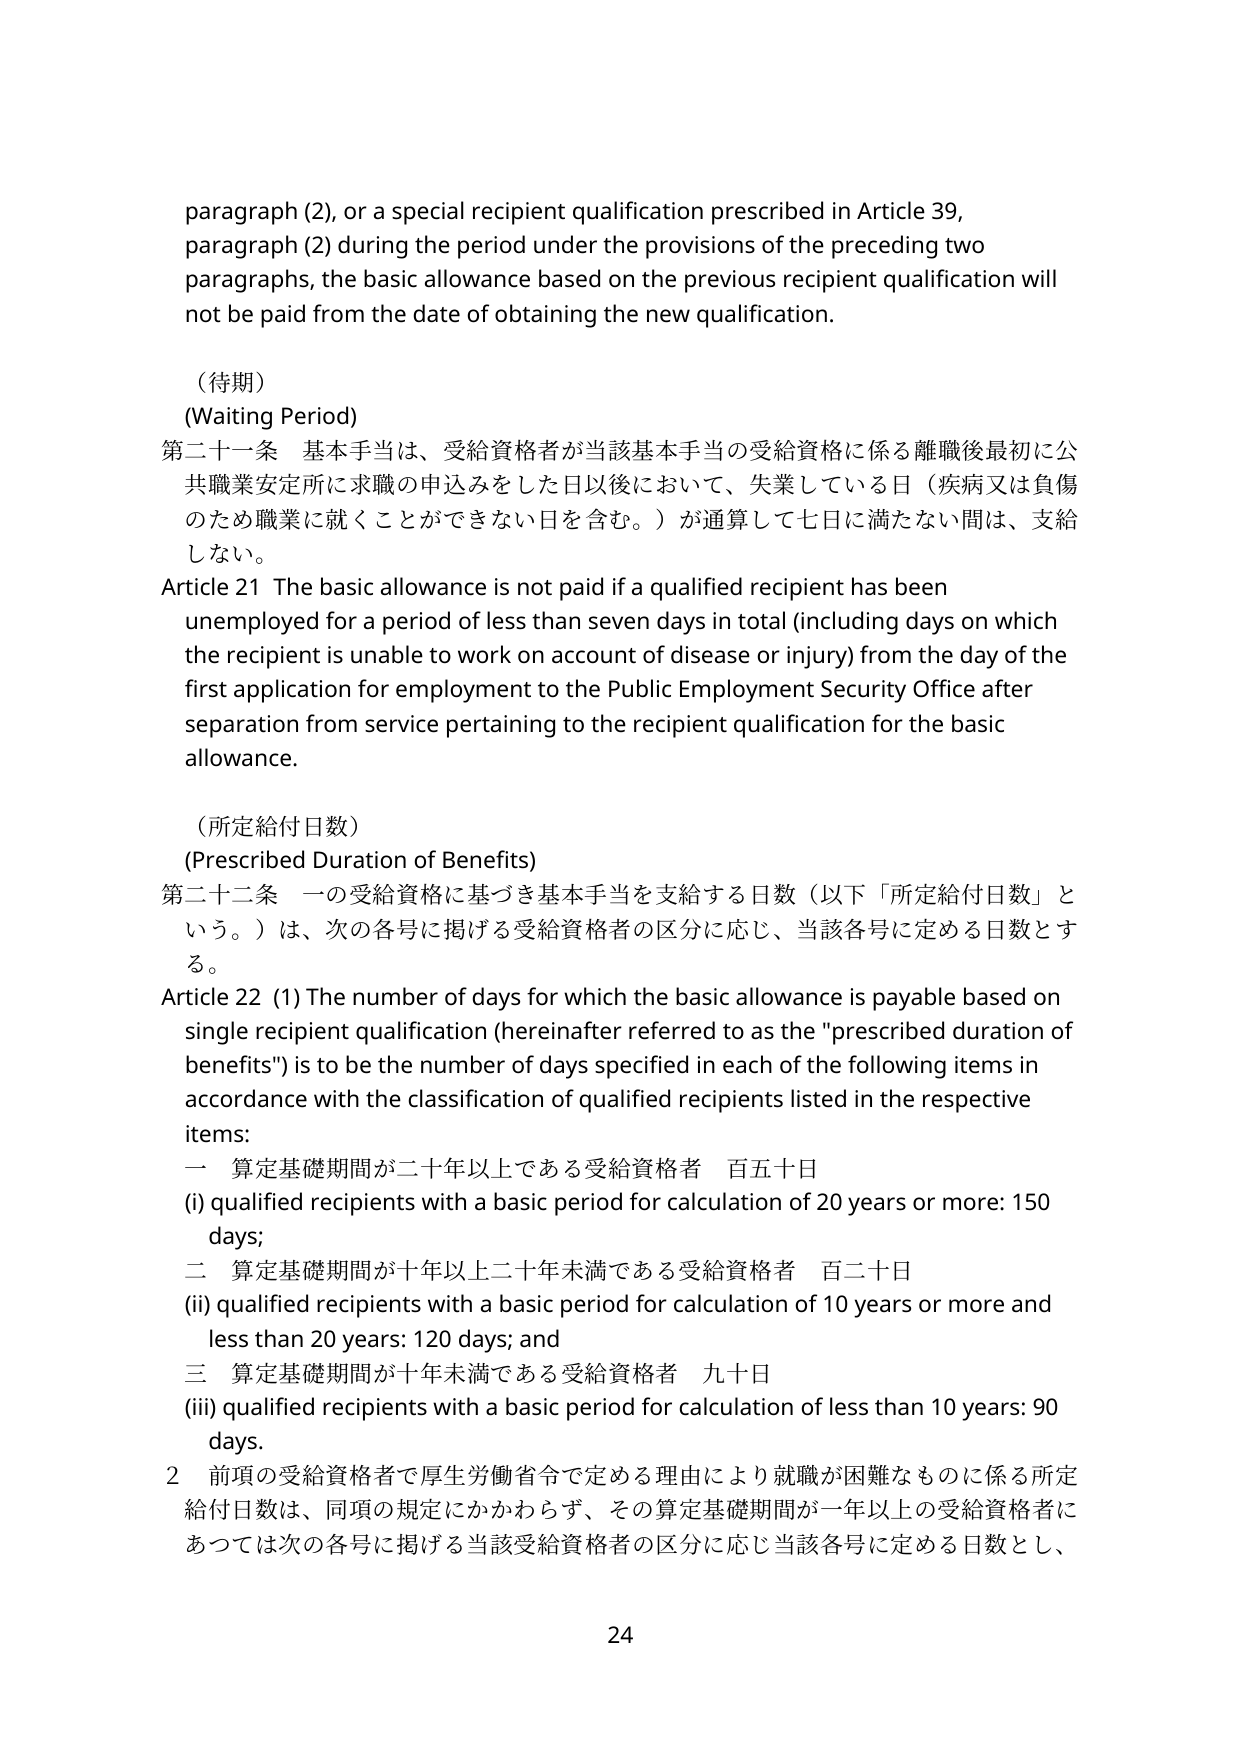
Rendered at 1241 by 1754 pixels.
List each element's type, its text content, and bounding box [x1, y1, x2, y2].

text （待期） [184, 364, 1079, 399]
text (Prescribed Duration of Benefits) [184, 843, 1079, 877]
text (iii) qualified recipients with a basic period for calculation of less than 10 years: 90 days. [184, 1389, 1079, 1458]
text 一 算定基礎期間が二十年以上である受給資格者 百五十日 [184, 1150, 1079, 1184]
text (ii) qualified recipients with a basic period for calculation of 10 years or more and less than 20 years: 120 days; and [184, 1287, 1079, 1355]
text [161, 194, 1079, 330]
text 第二十一条 基本手当は、受給資格者が当該基本手当の受給資格に係る離職後最初に公共職業安定所に求職の申込みをした日以後において、失業している日（疾病又は負傷のため職業に就くことができない日を含む。）が通算して七日に満たない間は、支給しない。 [161, 433, 1079, 569]
text (i) qualified recipients with a basic period for calculation of 20 years or more: 150 days; [184, 1184, 1079, 1253]
text (Waiting Period) [184, 399, 1079, 433]
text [161, 1458, 1079, 1560]
text 第二十二条 一の受給資格に基づき基本手当を支給する日数（以下「所定給付日数」という。）は、次の各号に掲げる受給資格者の区分に応じ、当該各号に定める日数とする。 [161, 877, 1079, 979]
text Article 21 The basic allowance is not paid if a qualified recipient has been unemployed for a period of less than seven days in total (including days on which the recipient is unable to work on account of disease or injury) from the day of the first application for employment to the Public Employment Security Office after separation from service pertaining to the recipient qualification for the basic allowance. [161, 569, 1079, 774]
text 二 算定基礎期間が十年以上二十年未満である受給資格者 百二十日 [184, 1253, 1079, 1287]
text Article 22 (1) The number of days for which the basic allowance is payable based on single recipient qualification (hereinafter referred to as the "prescribed duration of benefits") is to be the number of days specified in each of the following items in accordance with the classification of qualified recipients listed in the respective items: [161, 979, 1079, 1150]
text 三 算定基礎期間が十年未満である受給資格者 九十日 [184, 1355, 1079, 1389]
text （所定給付日数） [184, 809, 1079, 843]
